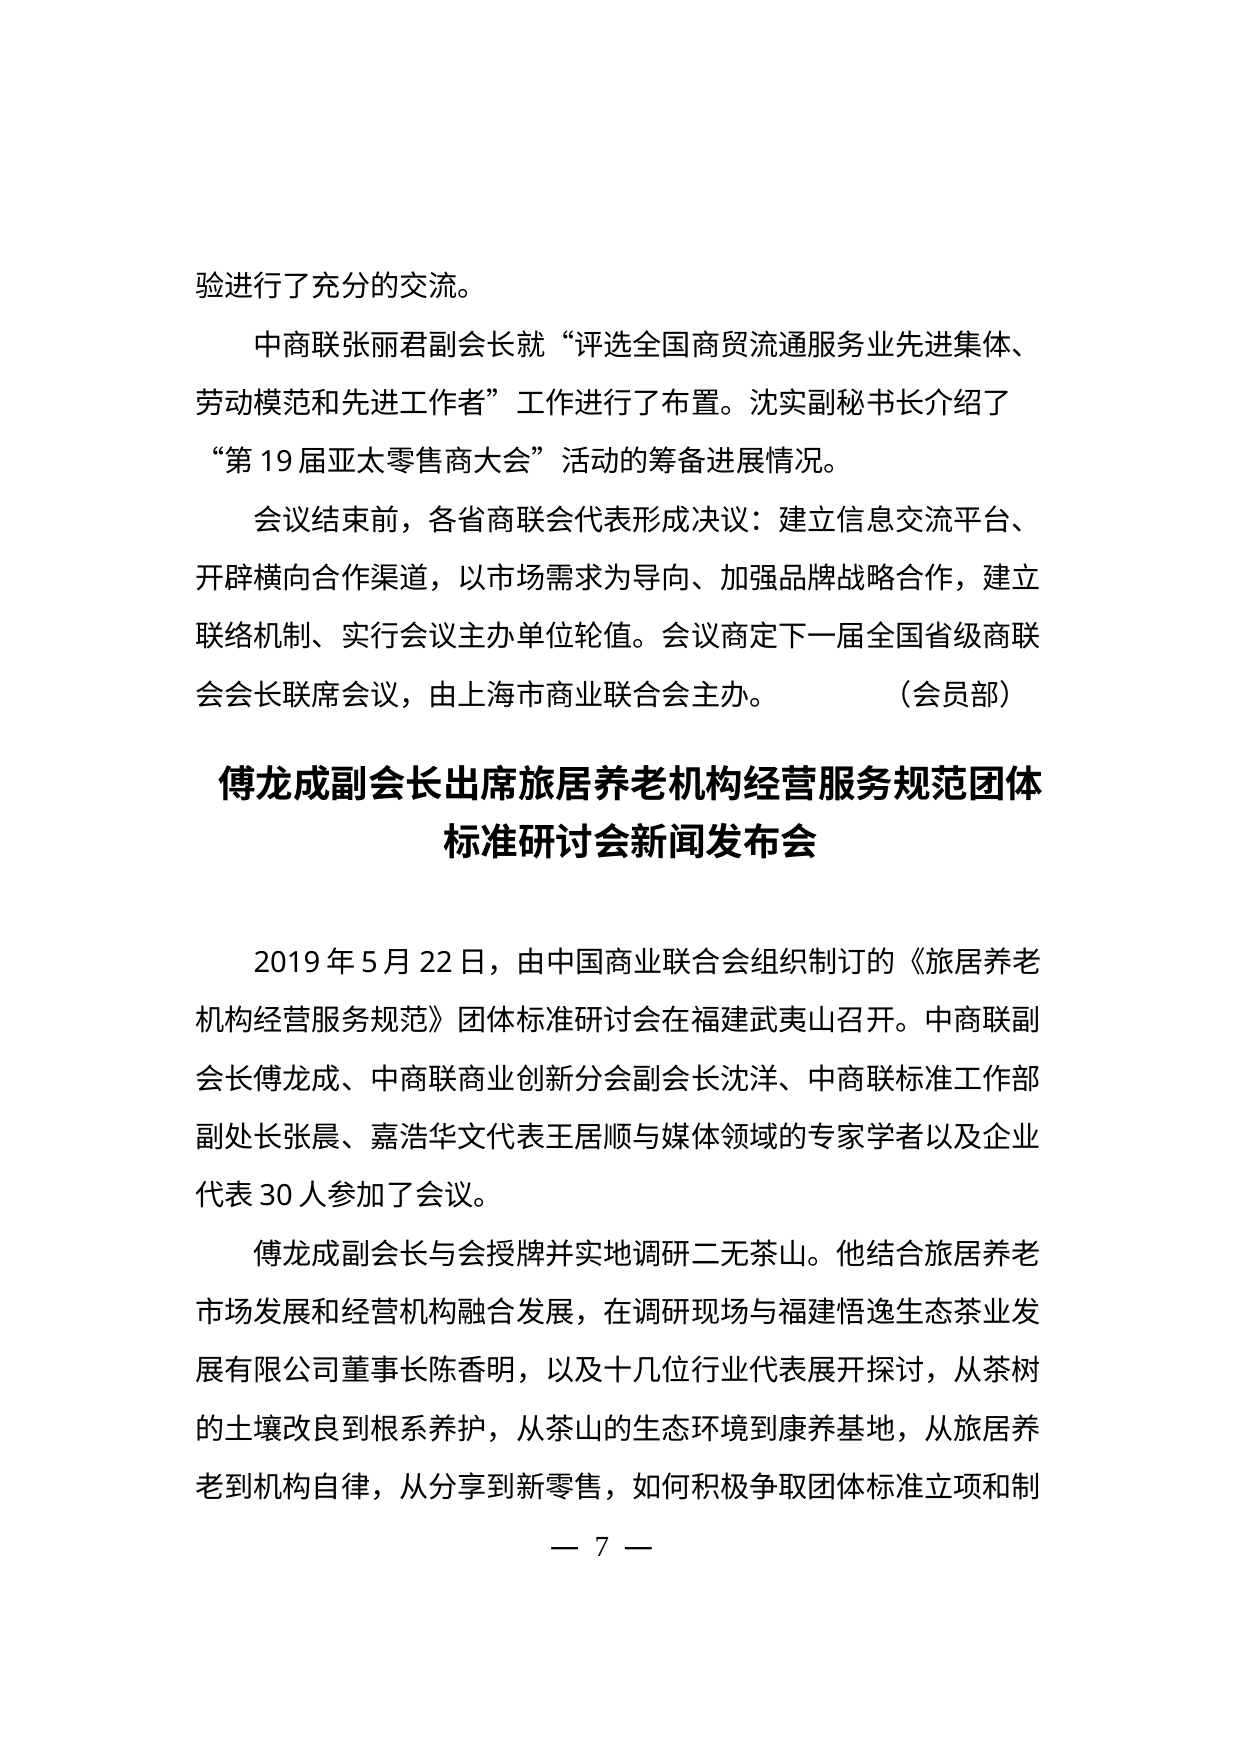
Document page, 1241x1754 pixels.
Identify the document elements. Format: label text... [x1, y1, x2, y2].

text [195, 250, 1045, 308]
text 标准研讨会新闻发布会 [195, 809, 1066, 867]
text 2019年5月 22日，由中国商业联合会组织制订的《旅居养老机构经营服务规范》团体标准研讨会在福建武夷山召开。中商联副会长傅龙成、中商联商业创新分会副会长沈洋、中商联标准工作部副处长张晨、嘉浩华文代表王居顺与媒体领域的专家学者以及企业代表30人参加了会议。 [195, 926, 1045, 1217]
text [195, 1217, 1045, 1509]
text 会议结束前，各省商联会代表形成决议：建立信息交流平台、开辟横向合作渠道，以市场需求为导向、加强品牌战略合作，建立联络机制、实行会议主办单位轮值。会议商定下一届全国省级商联会会长联席会议，由上海市商业联合会主办。 （会员部） [195, 483, 1045, 717]
text 傅龙成副会长出席旅居养老机构经营服务规范团体 [195, 751, 1066, 809]
text 中商联张丽君副会长就“评选全国商贸流通服务业先进集体、劳动模范和先进工作者”工作进行了布置。沈实副秘书长介绍了“第19届亚太零售商大会”活动的筹备进展情况。 [195, 308, 1045, 483]
